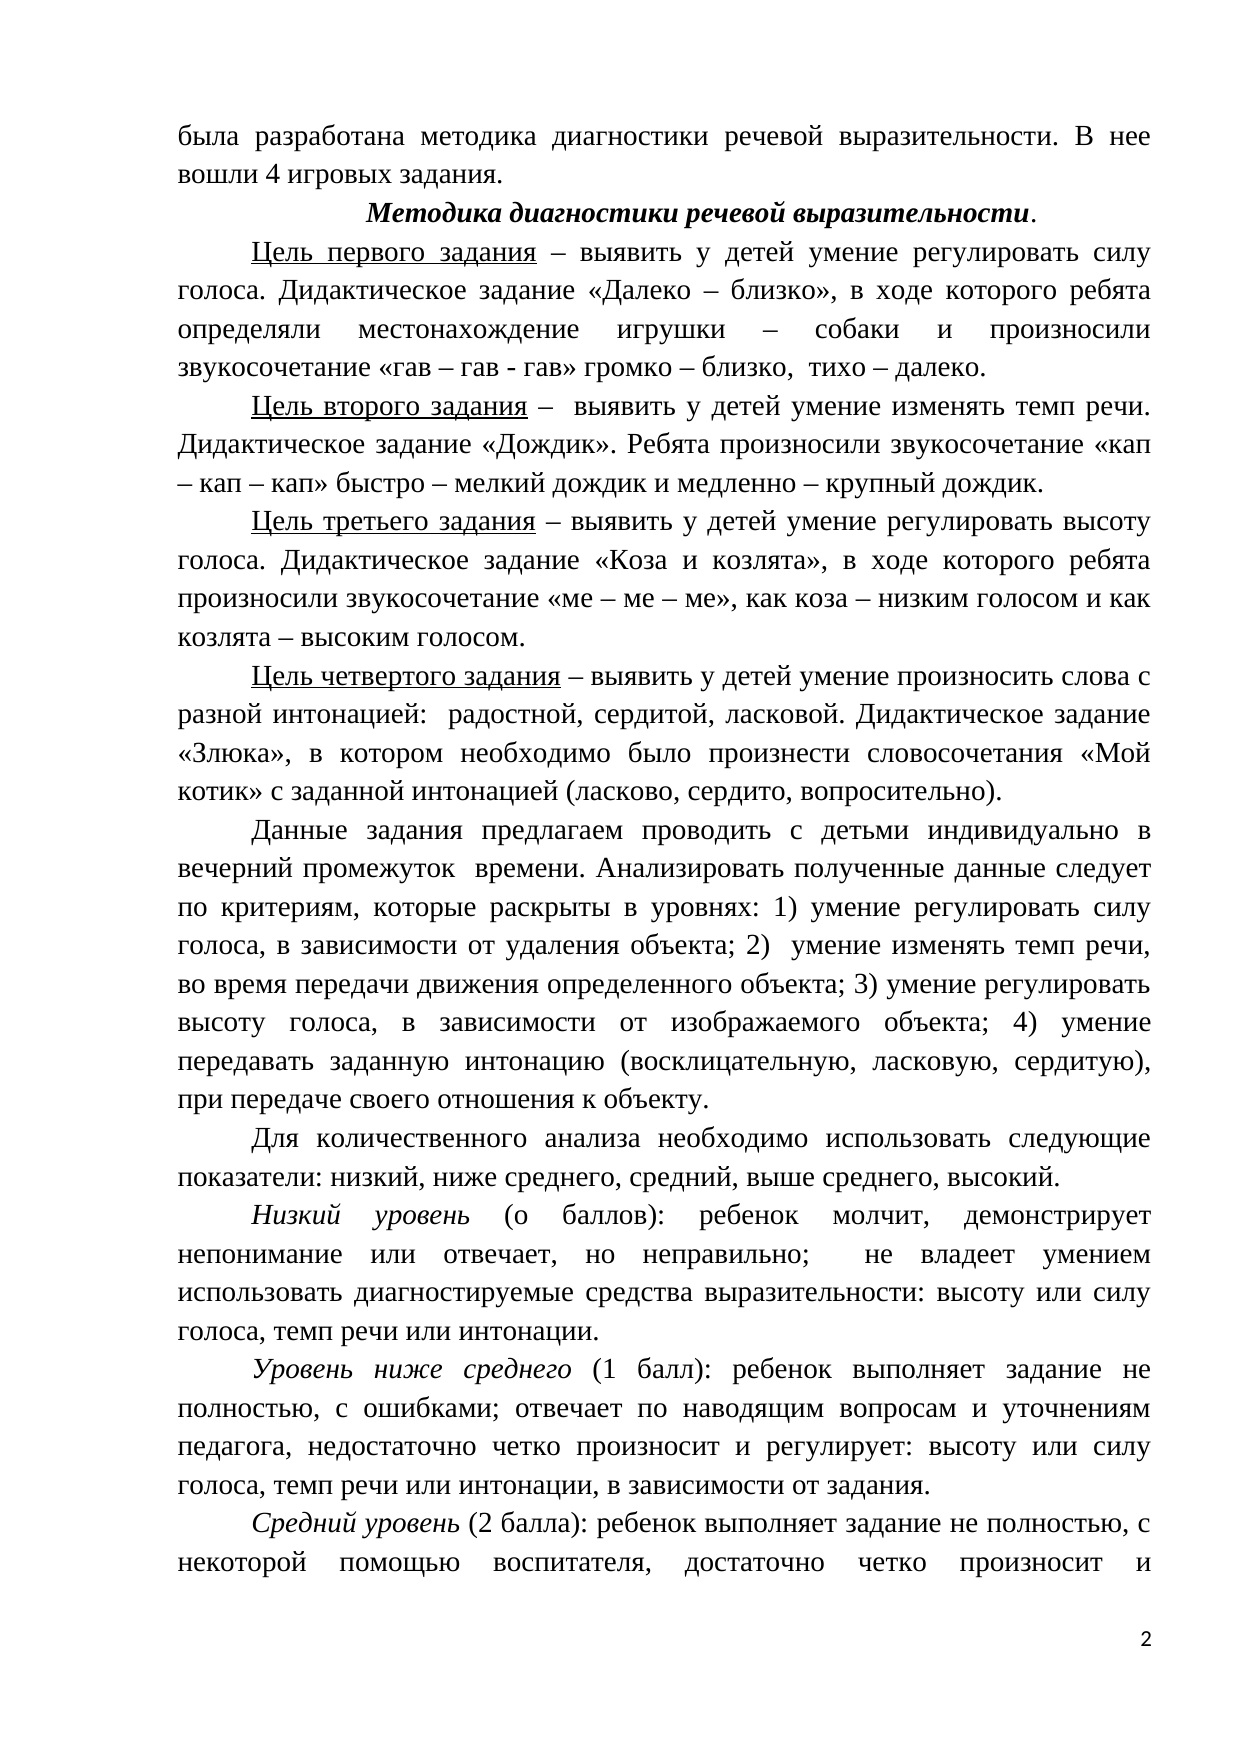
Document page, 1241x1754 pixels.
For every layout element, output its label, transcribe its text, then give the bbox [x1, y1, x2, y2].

text Для количественного анализа необходимо использовать следующие показатели: низкий, ниже среднего, средний, выше среднего, высокий. [177, 1120, 1152, 1192]
text Уровень ниже среднего (1 балл): ребенок выполняет задание не полностью, с ошибками; отвечает по наводящим вопросам и уточнениям педагога, недостаточно четко произносит и регулирует: высоту или силу голоса, темп речи или интонации, в зависимости от задания. [177, 1351, 1152, 1501]
text Цель третьего задания – выявить у детей умение регулировать высоту голоса. Дидактическое задание «Коза и козлята», в ходе которого ребята произносили звукосочетание «ме – ме – ме», как коза – низким голосом и как козлята – высоким голосом. [177, 503, 1152, 653]
text Цель второго задания – выявить у детей умение изменять темп речи. Дидактическое задание «Дождик». Ребята произносили звукосочетание «кап – кап – кап» быстро – мелкий дождик и медленно – крупный дождик. [177, 388, 1152, 498]
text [177, 118, 1152, 190]
text Цель первого задания – выявить у детей умение регулировать силу голоса. Дидактическое задание «Далеко – близко», в ходе которого ребята определяли местонахождение игрушки – собаки и произносили звукосочетание «гав – гав - гав» громко – близко, тихо – далеко. [177, 234, 1152, 383]
text Низкий уровень (о баллов): ребенок молчит, демонстрирует непонимание или отвечает, но неправильно; не владеет умением использовать диагностируемые средства выразительности: высоту или силу голоса, темп речи или интонации. [177, 1197, 1152, 1346]
text Цель четвертого задания – выявить у детей умение произносить слова с разной интонацией: радостной, сердитой, ласковой. Дидактическое задание «Злюка», в котором необходимо было произнести словосочетания «Мой котик» с заданной интонацией (ласково, сердито, вопросительно). [177, 658, 1152, 807]
text Данные задания предлагаем проводить с детьми индивидуально в вечерний промежуток времени. Анализировать полученные данные следует по критериям, которые раскрыты в уровнях: 1) умение регулировать силу голоса, в зависимости от удаления объекта; 2) умение изменять темп речи, во время передачи движения определенного объекта; 3) умение регулировать высоту голоса, в зависимости от изображаемого объекта; 4) умение передавать заданную интонацию (восклицательную, ласковую, сердитую), при передаче своего отношения к объекту. [177, 812, 1152, 1115]
text Методика диагностики речевой выразительности. [177, 195, 1152, 229]
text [177, 1506, 1152, 1578]
